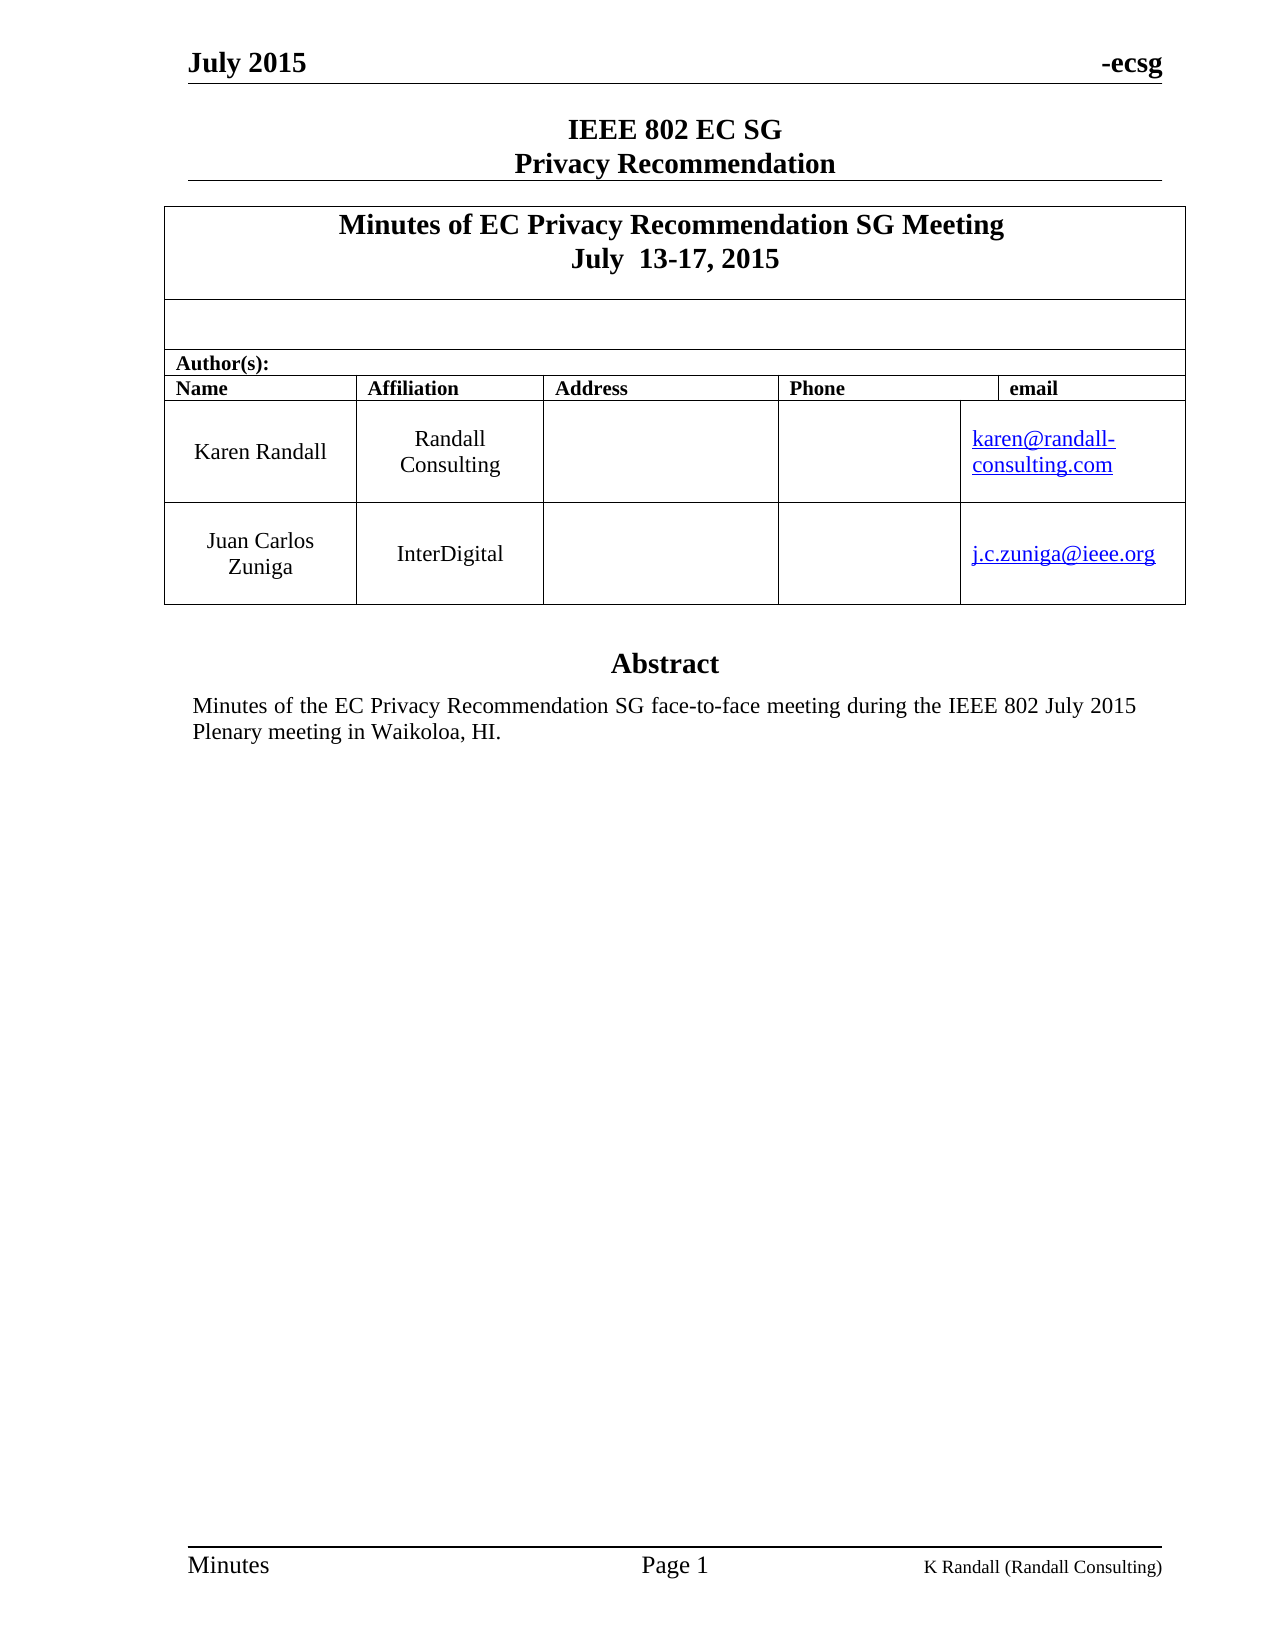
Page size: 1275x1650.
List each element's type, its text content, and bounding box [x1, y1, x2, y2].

table_cell Juan Carlos Zuniga [165, 503, 356, 604]
table_cell Phone [779, 376, 998, 399]
table_cell karen@randall-consulting.com [961, 401, 1185, 502]
table_cell Author(s): [165, 350, 1185, 374]
table_cell Karen Randall [165, 401, 356, 502]
table_cell InterDigital [357, 503, 543, 604]
table_cell [544, 503, 778, 604]
table_cell Address [544, 376, 778, 399]
table_cell [165, 300, 1185, 349]
table_header Minutes of EC Privacy Recommendation SG Meeting July 13-17, 2015 [165, 207, 1185, 299]
table_cell j.c.zuniga@ieee.org [961, 503, 1185, 604]
text IEEE 802 EC SG Privacy Recommendation [187, 112, 1162, 181]
table_cell Name [165, 376, 356, 399]
table_cell [779, 401, 960, 502]
table_cell Affiliation [357, 376, 543, 399]
table_cell [779, 503, 960, 604]
table_cell Randall Consulting [357, 401, 543, 502]
table_cell email [999, 376, 1185, 399]
table_cell [544, 401, 778, 502]
